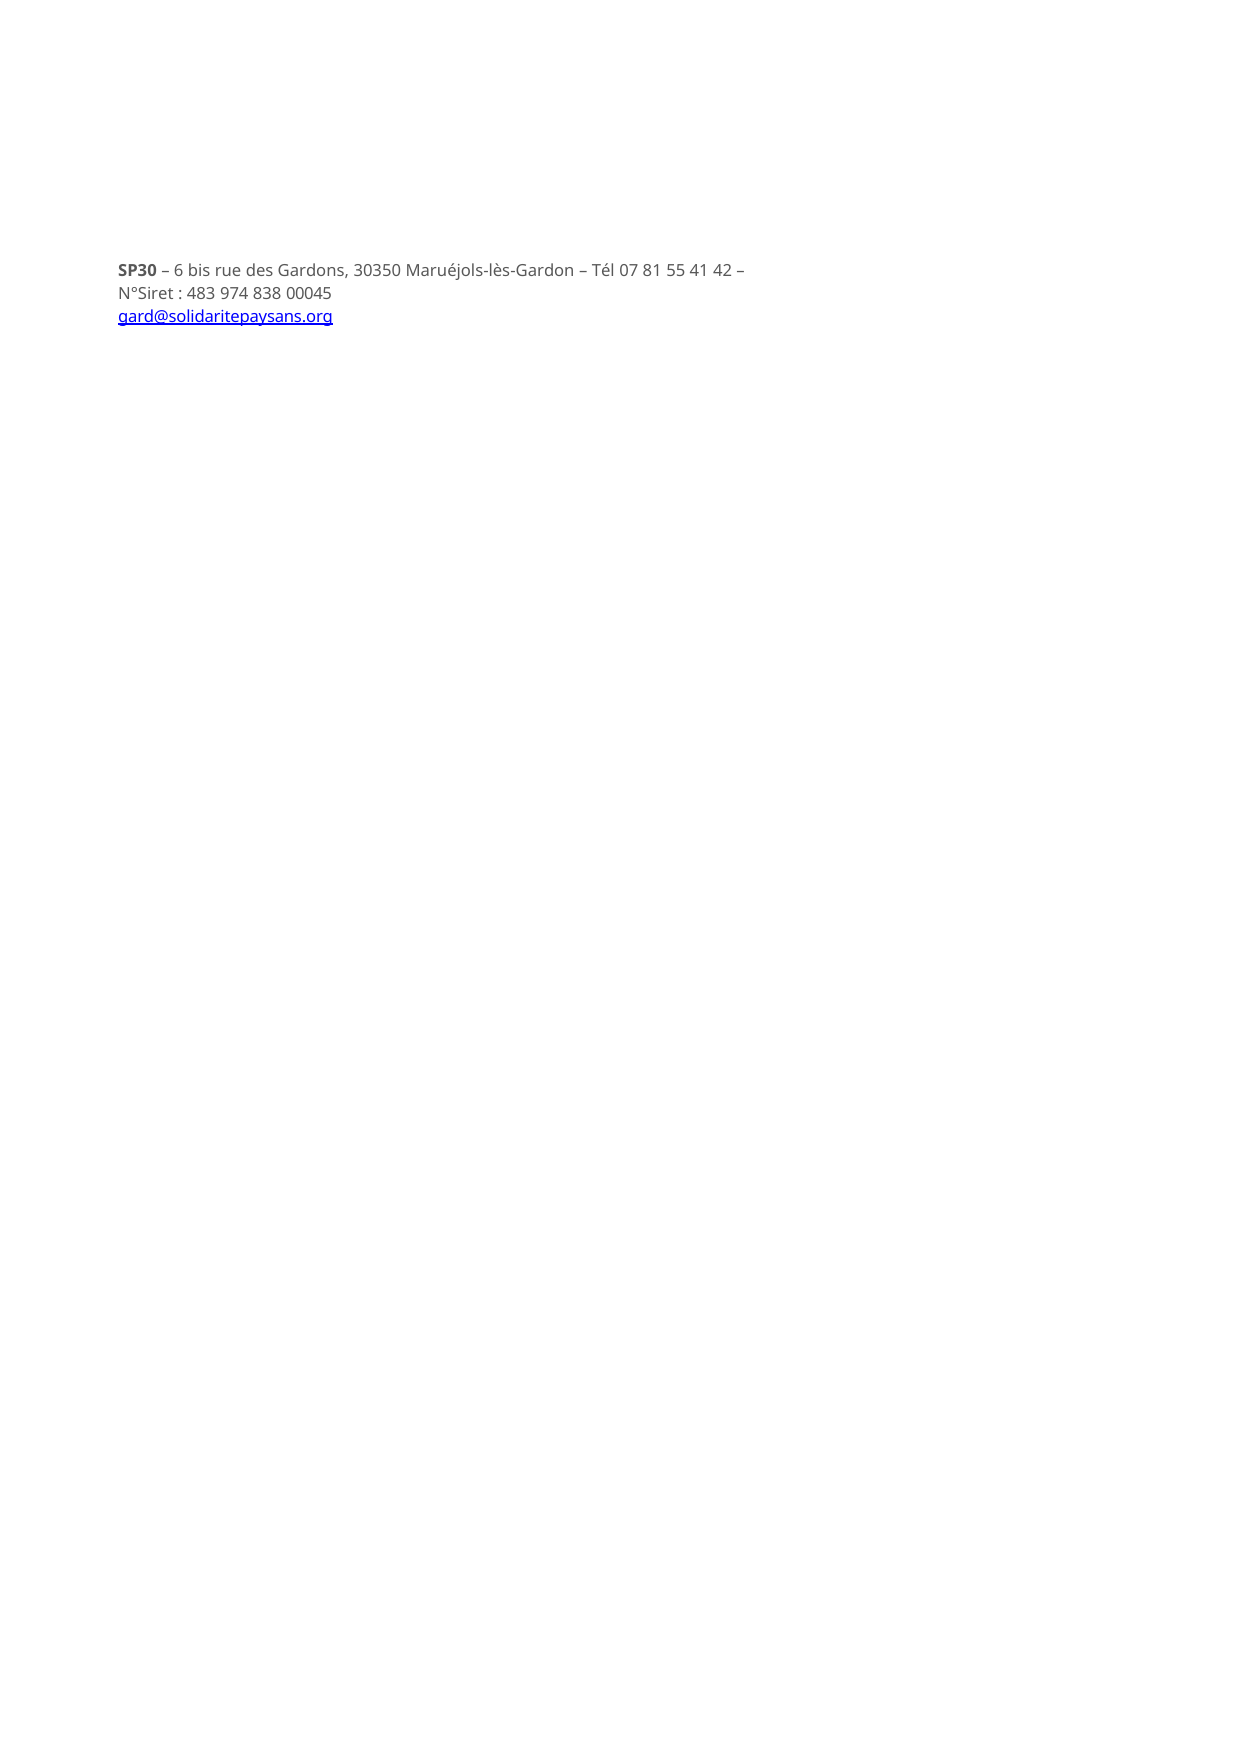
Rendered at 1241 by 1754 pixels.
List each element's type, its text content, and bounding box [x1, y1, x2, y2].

text SP30 – 6 bis rue des Gardons, 30350 Maruéjols-lès-Gardon – Tél 07 81 55 41 42 – [118, 259, 1117, 282]
text gard@solidaritepaysans.org [118, 304, 1117, 327]
text N°Siret : 483 974 838 00045 [118, 282, 1117, 304]
